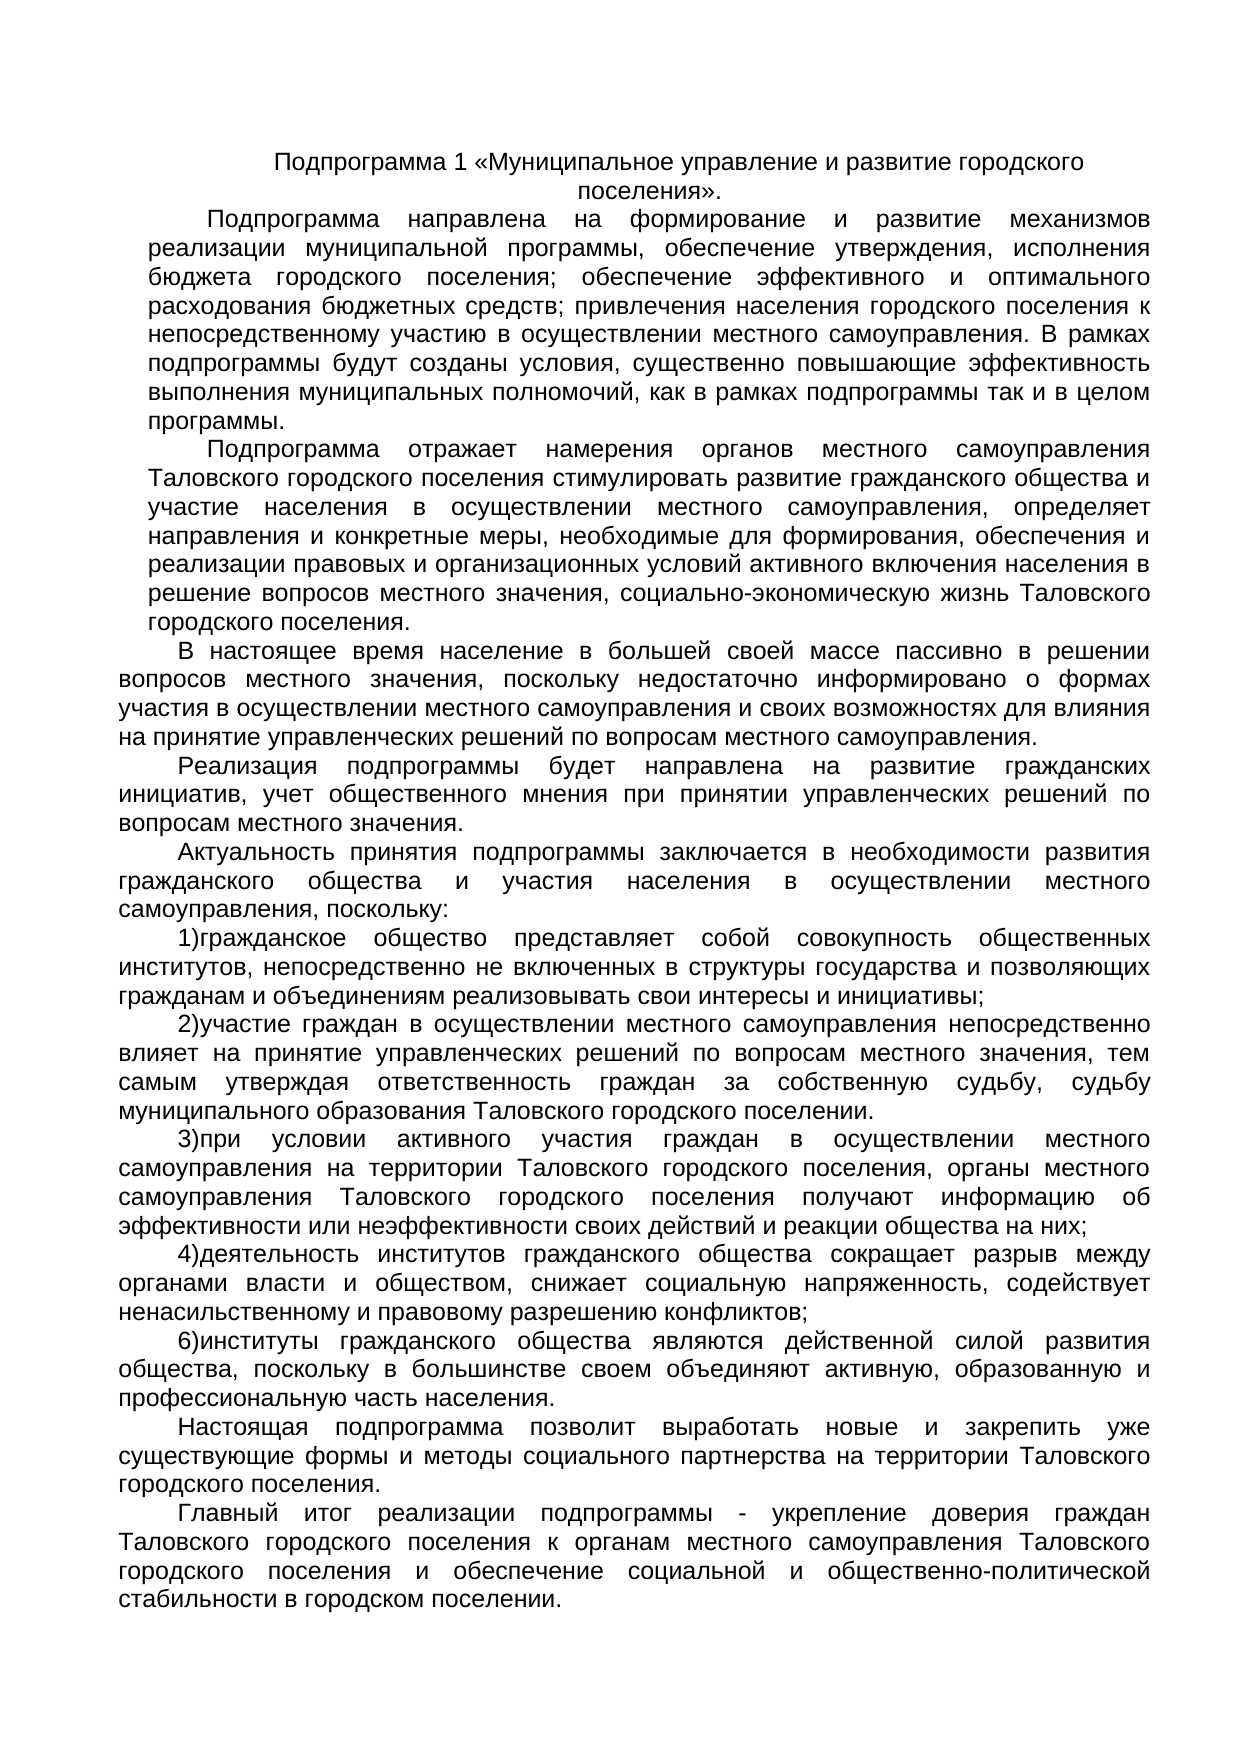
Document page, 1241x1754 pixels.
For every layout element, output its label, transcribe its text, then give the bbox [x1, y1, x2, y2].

text Реализация подпрограммы будет направлена на развитие гражданских инициатив, учет общественного мнения при принятии управленческих решений по вопросам местного значения. [118, 751, 1152, 837]
text Актуальность принятия подпрограммы заключается в необходимости развития гражданского общества и участия населения в осуществлении местного самоуправления, поскольку: [118, 837, 1152, 923]
text 6)институты гражданского общества являются действенной силой развития общества, поскольку в большинстве своем объединяют активную, образованную и профессиональную часть населения. [118, 1326, 1152, 1412]
text 1)гражданское общество представляет собой совокупность общественных институтов, непосредственно не включенных в структуры государства и позволяющих гражданам и объединениям реализовывать свои интересы и инициативы; [118, 923, 1152, 1009]
text В настоящее время население в большей своей массе пассивно в решении вопросов местного значения, поскольку недостаточно информировано о формах участия в осуществлении местного самоуправления и своих возможностях для влияния на принятие управленческих решений по вопросам местного самоуправления. [118, 636, 1152, 751]
text 2)участие граждан в осуществлении местного самоуправления непосредственно влияет на принятие управленческих решений по вопросам местного значения, тем самым утверждая ответственность граждан за собственную судьбу, судьбу муниципального образования Таловского городского поселении. [118, 1009, 1152, 1124]
text 3)при условии активного участия граждан в осуществлении местного самоуправления на территории Таловского городского поселения, органы местного самоуправления Таловского городского поселения получают информацию об эффективности или неэффективности своих действий и реакции общества на них; [118, 1124, 1152, 1239]
text 4)деятельность институтов гражданского общества сокращает разрыв между органами власти и обществом, снижает социальную напряженность, содействует ненасильственному и правовому разрешению конфликтов; [118, 1239, 1152, 1326]
text Подпрограмма 1 «Муниципальное управление и развитие городского поселения». [148, 147, 1152, 204]
text Настоящая подпрограмма позволит выработать новые и закрепить уже существующие формы и методы социального партнерства на территории Таловского городского поселения. [118, 1412, 1152, 1498]
text Подпрограмма направлена на формирование и развитие механизмов реализации муниципальной программы, обеспечение утверждения, исполнения бюджета городского поселения; обеспечение эффективного и оптимального расходования бюджетных средств; привлечения населения городского поселения к непосредственному участию в осуществлении местного самоуправления. В рамках подпрограммы будут созданы условия, существенно повышающие эффективность выполнения муниципальных полномочий, как в рамках подпрограммы так и в целом программы. [148, 204, 1152, 434]
text Подпрограмма отражает намерения органов местного самоуправления Таловского городского поселения стимулировать развитие гражданского общества и участие населения в осуществлении местного самоуправления, определяет направления и конкретные меры, необходимые для формирования, обеспечения и реализации правовых и организационных условий активного включения населения в решение вопросов местного значения, социально-экономическую жизнь Таловского городского поселения. [148, 434, 1152, 636]
text Главный итог реализации подпрограммы - укрепление доверия граждан Таловского городского поселения к органам местного самоуправления Таловского городского поселения и обеспечение социальной и общественно-политической стабильности в городском поселении. [118, 1498, 1152, 1613]
